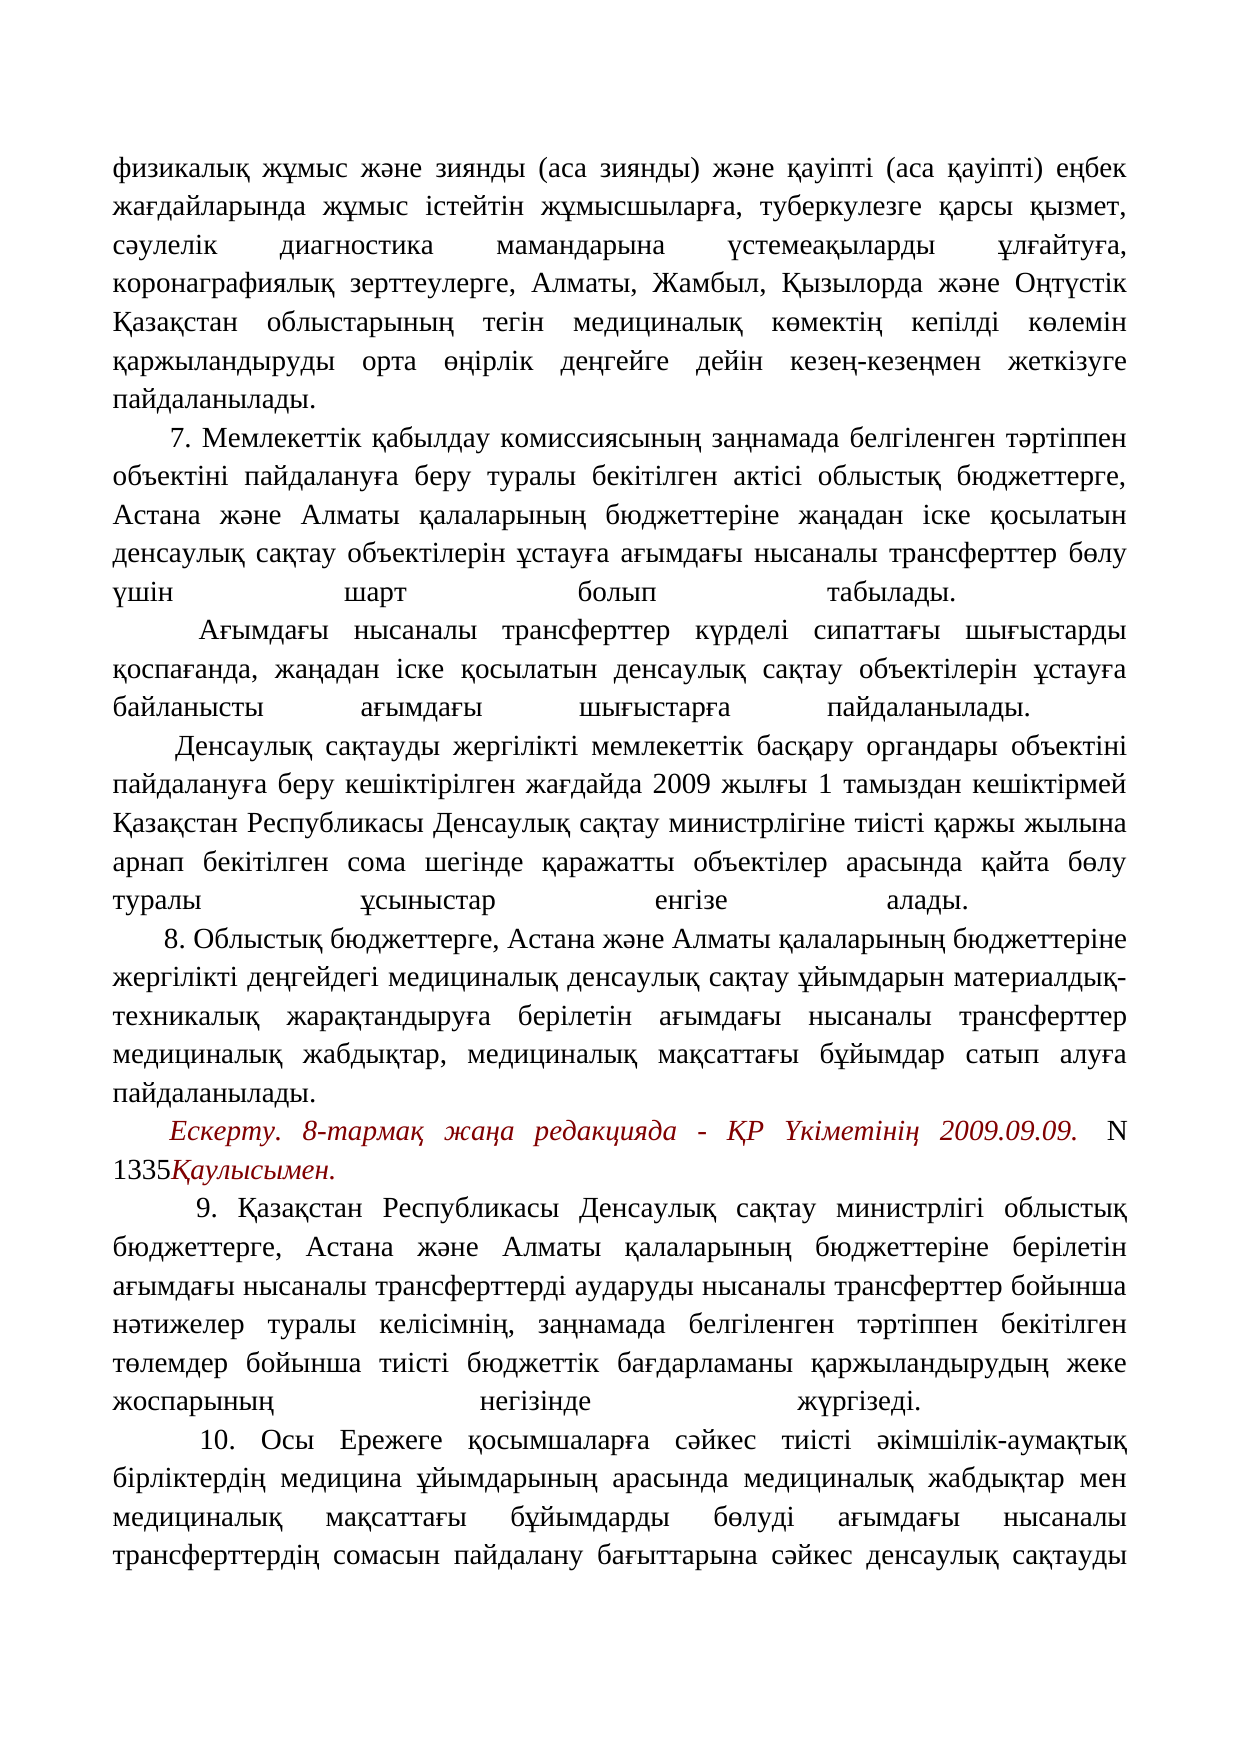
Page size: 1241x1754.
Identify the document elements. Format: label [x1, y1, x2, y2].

text [112, 150, 1128, 1571]
